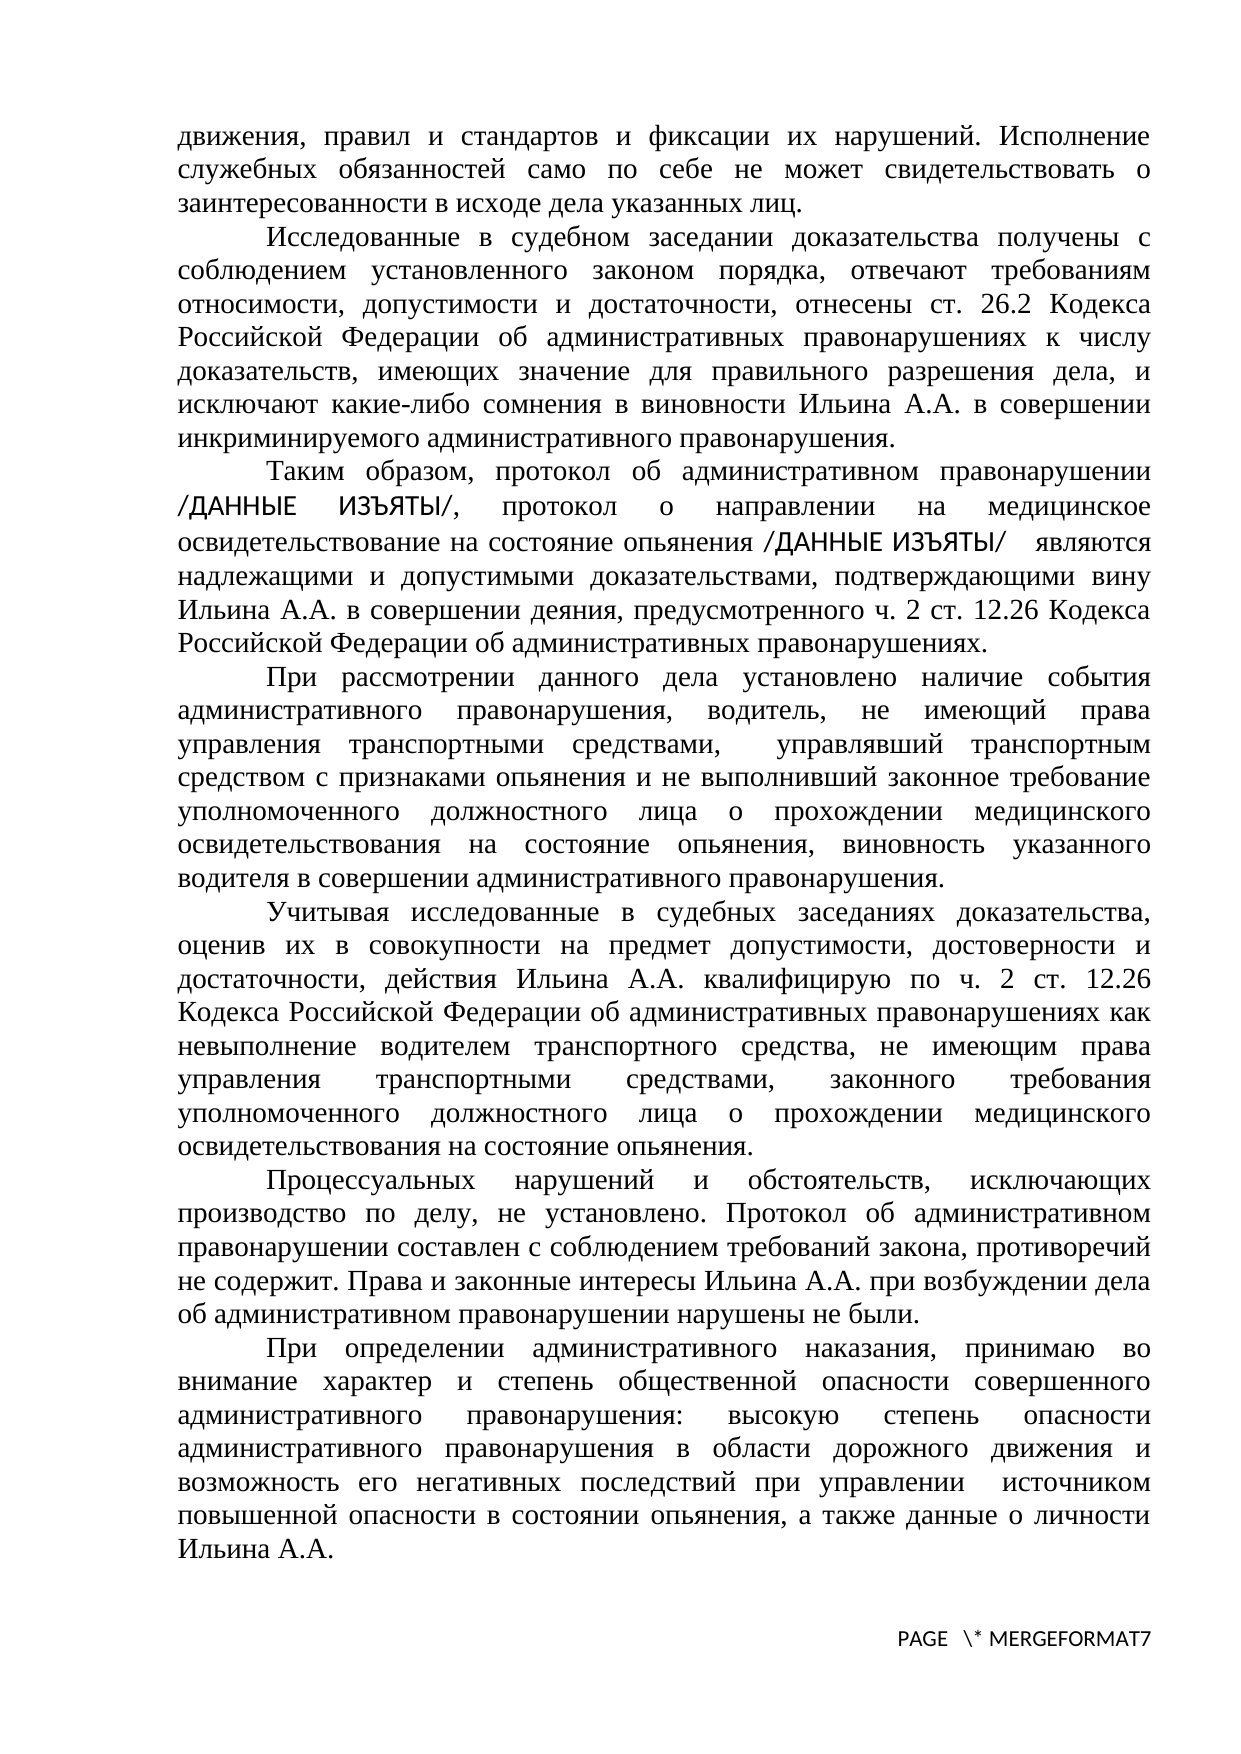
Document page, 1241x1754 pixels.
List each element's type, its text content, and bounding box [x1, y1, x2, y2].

text Таким образом, протокол об административном правонарушении /ДАННЫЕ ИЗЪЯТЫ/, протокол о направлении на медицинское освидетельствование на состояние опьянения /ДАННЫЕ ИЗЪЯТЫ/ являются надлежащими и допустимыми доказательствами, подтверждающими вину Ильина А.А. в совершении деяния, предусмотренного ч. 2 ст. 12.26 Кодекса Российской Федерации об административных правонарушениях. [177, 453, 1152, 659]
text Исследованные в судебном заседании доказательства получены с соблюдением установленного законом порядка, отвечают требованиям относимости, допустимости и достаточности, отнесены ст. 26.2 Кодекса Российской Федерации об административных правонарушениях к числу доказательств, имеющих значение для правильного разрешения дела, и исключают какие-либо сомнения в виновности Ильина А.А. в совершении инкриминируемого административного правонарушения. [177, 219, 1152, 453]
text При рассмотрении данного дела установлено наличие события административного правонарушения, водитель, не имеющий права управления транспортными средствами, управлявший транспортным средством с признаками опьянения и не выполнивший законное требование уполномоченного должностного лица о прохождении медицинского освидетельствования на состояние опьянения, виновность указанного водителя в совершении административного правонарушения. [177, 659, 1152, 894]
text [177, 118, 1152, 219]
text Процессуальных нарушений и обстоятельств, исключающих производство по делу, не установлено. Протокол об административном правонарушении составлен с соблюдением требований закона, противоречий не содержит. Права и законные интересы Ильина А.А. при возбуждении дела об административном правонарушении нарушены не были. [177, 1162, 1152, 1330]
text При определении административного наказания, принимаю во внимание характер и степень общественной опасности совершенного административного правонарушения: высокую степень опасности административного правонарушения в области дорожного движения и возможность его негативных последствий при управлении источником повышенной опасности в состоянии опьянения, а также данные о личности Ильина А.А. [177, 1330, 1152, 1564]
text Учитывая исследованные в судебных заседаниях доказательства, оценив их в совокупности на предмет допустимости, достоверности и достаточности, действия Ильина А.А. квалифицирую по ч. 2 ст. 12.26 Кодекса Российской Федерации об административных правонарушениях как невыполнение водителем транспортного средства, не имеющим права управления транспортными средствами, законного требования уполномоченного должностного лица о прохождении медицинского освидетельствования на состояние опьянения. [177, 894, 1152, 1162]
